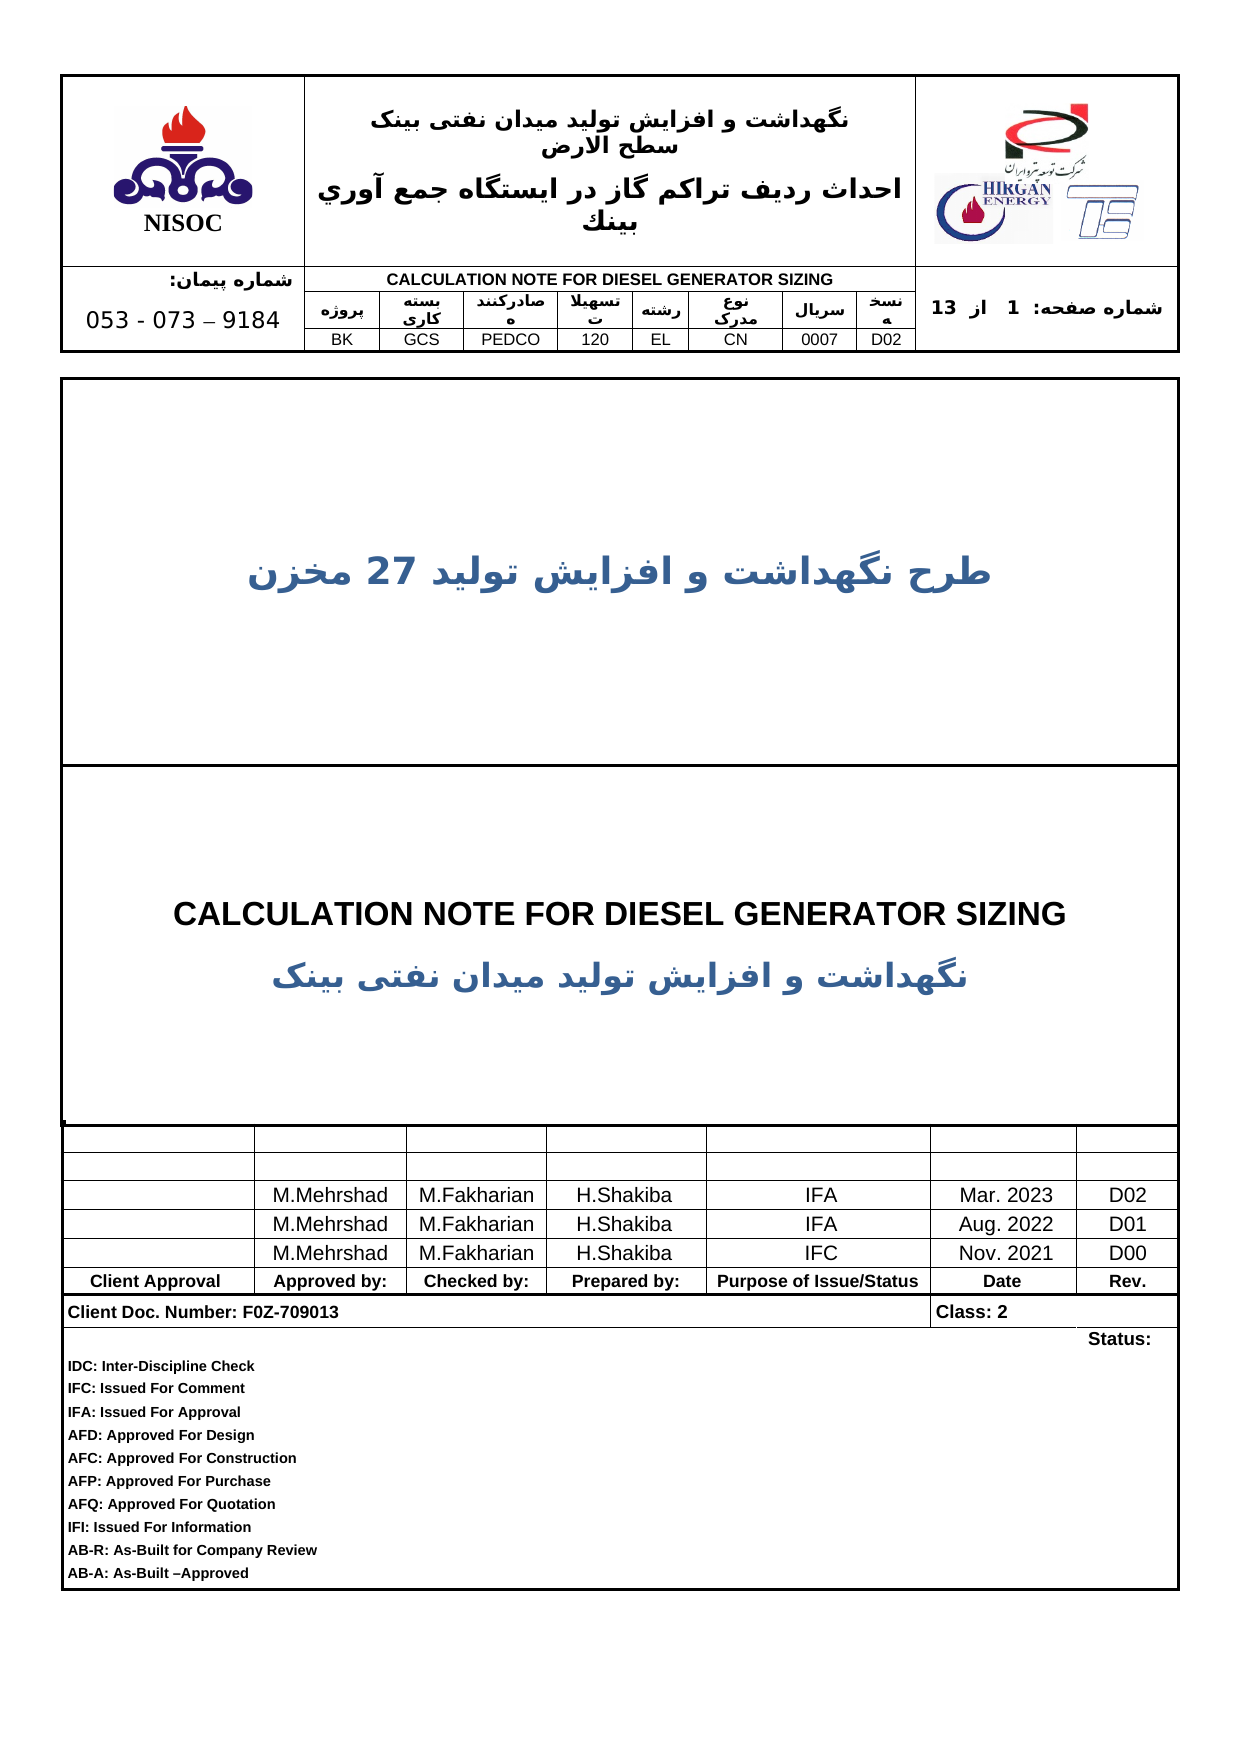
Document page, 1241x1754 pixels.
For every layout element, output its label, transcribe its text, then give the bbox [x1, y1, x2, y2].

picture [113, 106, 253, 208]
table_cell IDC: Inter-Discipline Check IFC: Issued For Comment IFA: Issued For Approval AFD: Approved For Design AFC: Approved For Construction AFP: Approved For Purchase AFQ: Approved For Quotation IFI: Issued For Information AB-R: As-Built for Company Review AB-A: As-Built –Approved [64, 1327, 1077, 1587]
picture [934, 103, 1089, 244]
table_cell D01 [1077, 1210, 1177, 1237]
table_cell [64, 1127, 254, 1152]
table_cell CALCULATION NOTE FOR DIESEL GENERATOR SIZING نگهداشت و افزایش تولید میدان نفتی بینک [63, 767, 1177, 1123]
table_cell [407, 1127, 546, 1152]
table_cell Nov. 2021 [931, 1239, 1076, 1267]
table_cell [547, 1127, 706, 1152]
table_cell H.Shakiba [547, 1239, 706, 1267]
table_cell [64, 1181, 254, 1209]
table_cell M.Mehrshad [255, 1239, 406, 1267]
table_cell [255, 1127, 406, 1152]
table_cell Rev. [1077, 1268, 1177, 1293]
table_cell M.Fakharian [407, 1239, 546, 1267]
table_cell M.Mehrshad [255, 1181, 406, 1209]
table_cell M.Fakharian [407, 1210, 546, 1237]
table_cell IFA [707, 1210, 930, 1237]
table_cell [707, 1153, 930, 1180]
table_cell [547, 1153, 706, 1180]
table_cell Date [931, 1268, 1076, 1293]
table_cell [64, 1239, 254, 1267]
table_cell Status: [1077, 1328, 1177, 1587]
table_cell Purpose of Issue/Status [707, 1268, 930, 1293]
table_cell Approved by: [255, 1268, 406, 1293]
table_cell Client Doc. Number: F0Z-709013 [64, 1296, 930, 1327]
table_cell [64, 1210, 254, 1237]
table_cell H.Shakiba [547, 1210, 706, 1237]
table_cell D02 [1077, 1181, 1177, 1209]
table_cell H.Shakiba [547, 1181, 706, 1209]
table_cell [931, 1153, 1076, 1180]
table_cell M.Fakharian [407, 1181, 546, 1209]
table_cell Aug. 2022 [931, 1210, 1076, 1237]
table_cell [64, 1153, 254, 1180]
table_cell Mar. 2023 [931, 1181, 1076, 1209]
table_header طرح نگهداشت و افزایش تولید 27 مخزن [63, 380, 1177, 763]
table_cell IFC [707, 1239, 930, 1267]
table_cell [1077, 1127, 1177, 1152]
table_cell [931, 1127, 1076, 1152]
table_cell [255, 1153, 406, 1180]
table_cell IFA [707, 1181, 930, 1209]
table_cell Client Approval [64, 1268, 254, 1293]
table_cell [1077, 1153, 1177, 1180]
table_cell Checked by: [407, 1268, 546, 1293]
table_cell [407, 1153, 546, 1180]
table_cell D00 [1077, 1239, 1177, 1267]
table_cell [707, 1127, 930, 1152]
table_cell Class: 2 [931, 1296, 1177, 1327]
table_cell M.Mehrshad [255, 1210, 406, 1237]
table_cell Prepared by: [547, 1268, 706, 1293]
